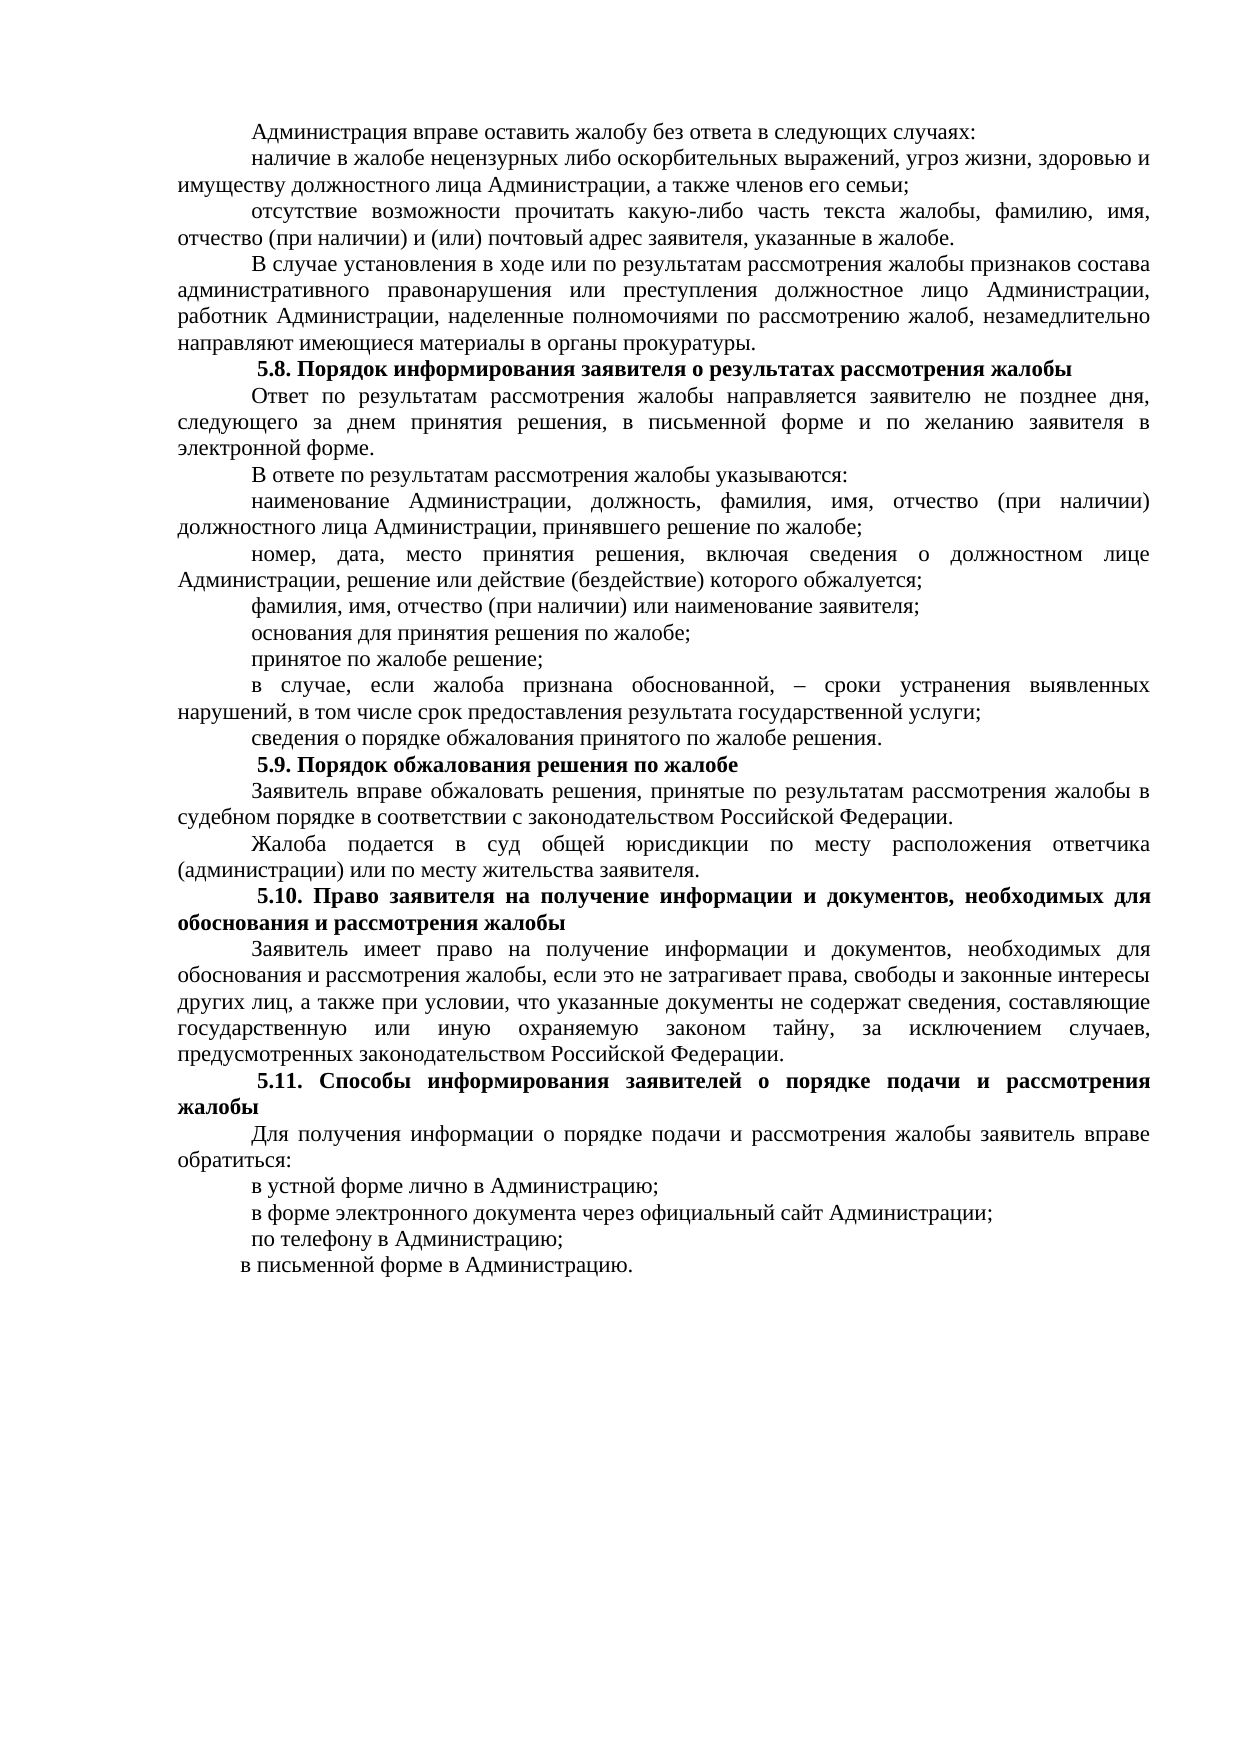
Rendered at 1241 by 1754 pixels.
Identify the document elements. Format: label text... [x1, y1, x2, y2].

text номер, дата, место принятия решения, включая сведения о должностном лице Администрации, решение или действие (бездействие) которого обжалуется; [177, 540, 1152, 592]
text Заявитель имеет право на получение информации и документов, необходимых для обоснования и рассмотрения жалобы, если это не затрагивает права, свободы и законные интересы других лиц, а также при условии, что указанные документы не содержат сведения, составляющие государственную или иную охраняемую законом тайну, за исключением случаев, предусмотренных законодательством Российской Федерации. [177, 935, 1152, 1067]
text по телефону в Администрацию; [177, 1225, 1152, 1251]
text в устной форме лично в Администрацию; [177, 1172, 1152, 1199]
text 5.11. Способы информирования заявителей о порядке подачи и рассмотрения жалобы [177, 1067, 1152, 1119]
text отсутствие возможности прочитать какую-либо часть текста жалобы, фамилию, имя, отчество (при наличии) и (или) почтовый адрес заявителя, указанные в жалобе. [177, 197, 1152, 250]
text в письменной форме в Администрацию. [177, 1251, 1152, 1278]
text Заявитель вправе обжаловать решения, принятые по результатам рассмотрения жалобы в судебном порядке в соответствии с законодательством Российской Федерации. [177, 777, 1152, 830]
text в случае, если жалоба признана обоснованной, – сроки устранения выявленных нарушений, в том числе срок предоставления результата государственной услуги; [177, 672, 1152, 724]
text принятое по жалобе решение; [177, 645, 1152, 672]
text Ответ по результатам рассмотрения жалобы направляется заявителю не позднее дня, следующего за днем принятия решения, в письменной форме и по желанию заявителя в электронной форме. [177, 382, 1152, 461]
text Администрация вправе оставить жалобу без ответа в следующих случаях: [177, 118, 1152, 144]
text наличие в жалобе нецензурных либо оскорбительных выражений, угроз жизни, здоровью и имуществу должностного лица Администрации, а также членов его семьи; [177, 144, 1152, 197]
text фамилия, имя, отчество (при наличии) или наименование заявителя; [177, 592, 1152, 619]
text Для получения информации о порядке подачи и рассмотрения жалобы заявитель вправе обратиться: [177, 1119, 1152, 1172]
text 5.9. Порядок обжалования решения по жалобе [177, 751, 1152, 777]
text В случае установления в ходе или по результатам рассмотрения жалобы признаков состава административного правонарушения или преступления должностное лицо Администрации, работник Администрации, наделенные полномочиями по рассмотрению жалоб, незамедлительно направляют имеющиеся материалы в органы прокуратуры. [177, 250, 1152, 355]
text наименование Администрации, должность, фамилия, имя, отчество (при наличии) должностного лица Администрации, принявшего решение по жалобе; [177, 487, 1152, 540]
text В ответе по результатам рассмотрения жалобы указываются: [177, 461, 1152, 487]
text Жалоба подается в суд общей юрисдикции по месту расположения ответчика (администрации) или по месту жительства заявителя. [177, 830, 1152, 882]
text основания для принятия решения по жалобе; [177, 619, 1152, 645]
text 5.10. Право заявителя на получение информации и документов, необходимых для обоснования и рассмотрения жалобы [177, 882, 1152, 935]
text 5.8. Порядок информирования заявителя о результатах рассмотрения жалобы [177, 355, 1152, 382]
text сведения о порядке обжалования принятого по жалобе решения. [177, 724, 1152, 751]
text в форме электронного документа через официальный сайт Администрации; [177, 1199, 1152, 1225]
